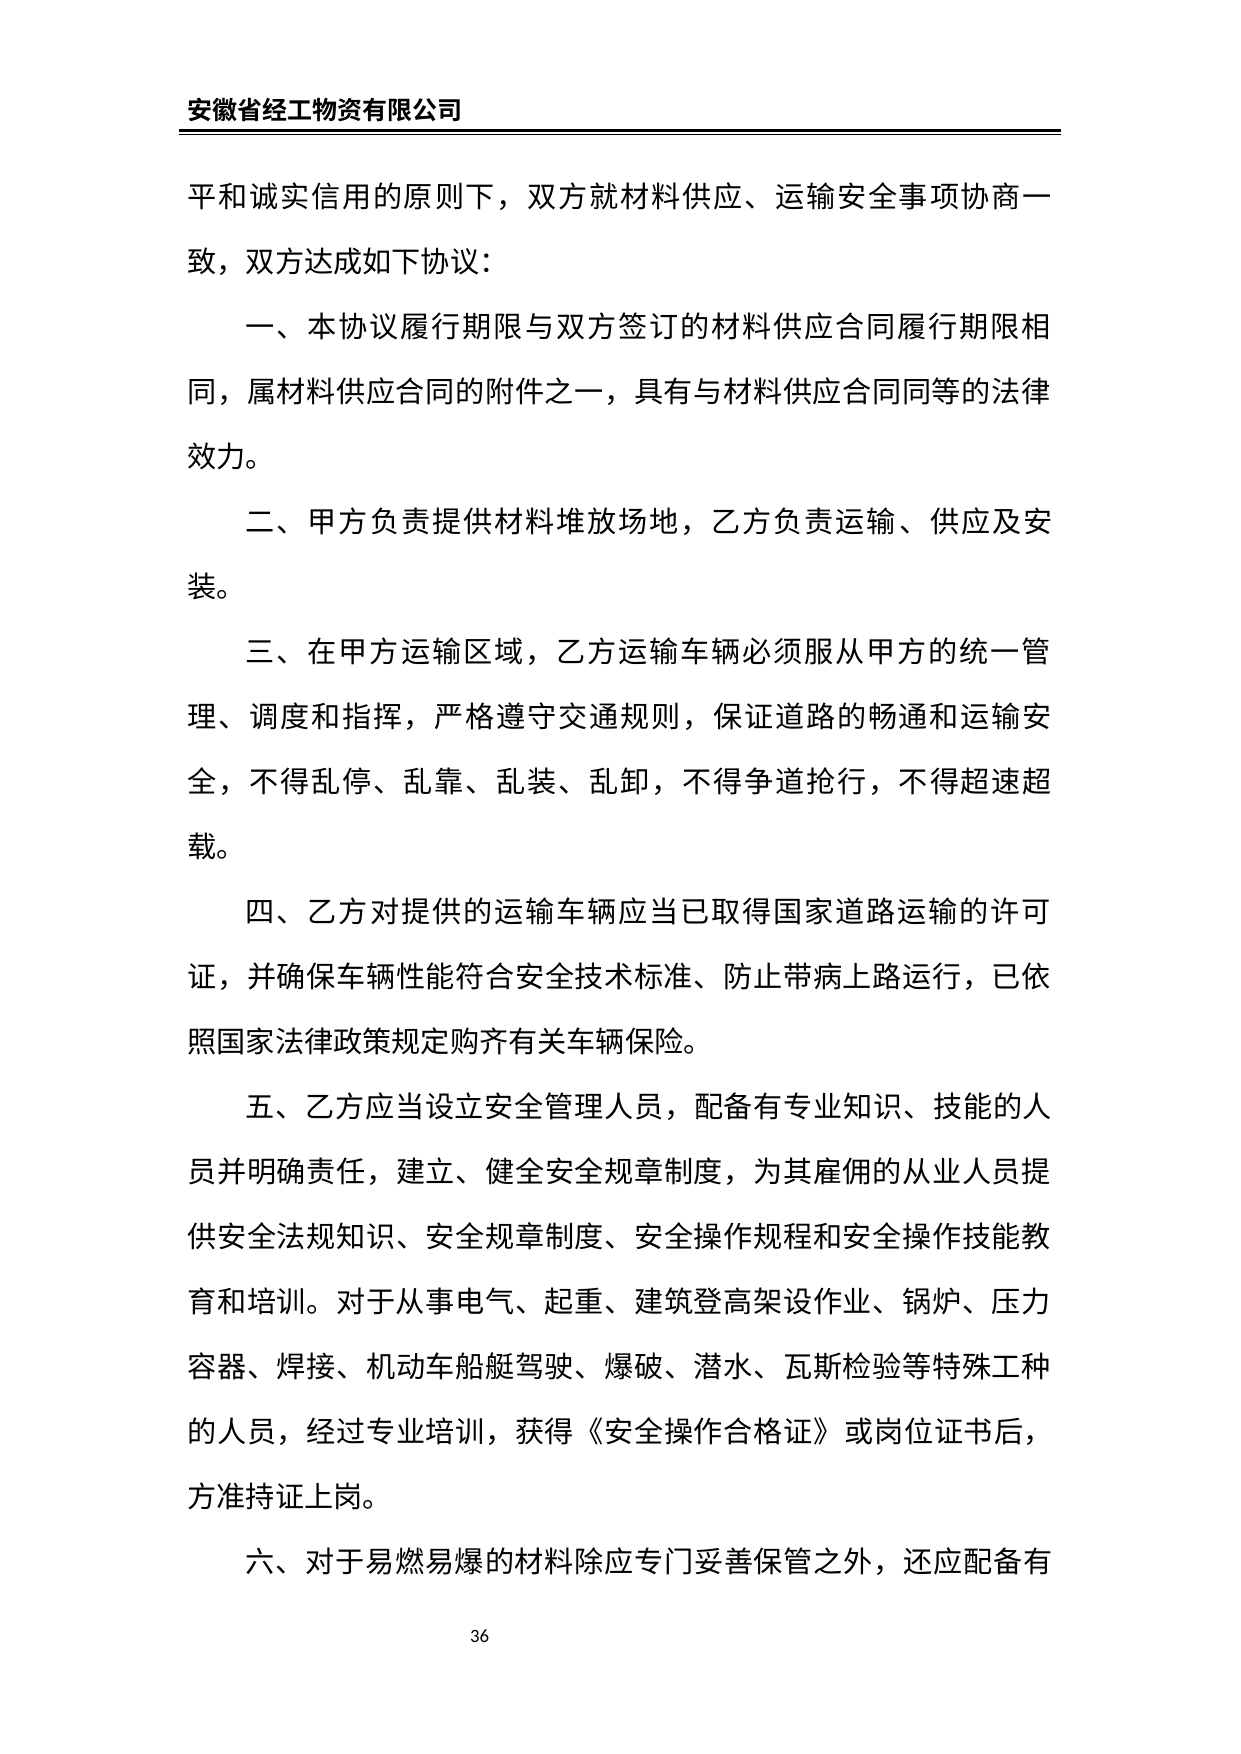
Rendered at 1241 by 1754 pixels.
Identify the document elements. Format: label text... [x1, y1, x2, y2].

text 五、乙方应当设立安全管理人员，配备有专业知识、技能的人员并明确责任，建立、健全安全规章制度，为其雇佣的从业人员提供安全法规知识、安全规章制度、安全操作规程和安全操作技能教育和培训。对于从事电气、起重、建筑登高架设作业、锅炉、压力容器、焊接、机动车船艇驾驶、爆破、潜水、瓦斯检验等特殊工种的人员，经过专业培训，获得《安全操作合格证》或岗位证书后，方准持证上岗。 [187, 1072, 1053, 1527]
text 三、在甲方运输区域，乙方运输车辆必须服从甲方的统一管理、调度和指挥，严格遵守交通规则，保证道路的畅通和运输安全，不得乱停、乱靠、乱装、乱卸，不得争道抢行，不得超速超载。 [187, 617, 1053, 877]
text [187, 162, 1053, 292]
text 四、乙方对提供的运输车辆应当已取得国家道路运输的许可证，并确保车辆性能符合安全技术标准、防止带病上路运行，已依照国家法律政策规定购齐有关车辆保险。 [187, 877, 1053, 1072]
text 二、甲方负责提供材料堆放场地，乙方负责运输、供应及安装。 [187, 487, 1053, 617]
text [187, 1527, 1053, 1592]
text 一、本协议履行期限与双方签订的材料供应合同履行期限相同，属材料供应合同的附件之一，具有与材料供应合同同等的法律效力。 [187, 292, 1053, 487]
